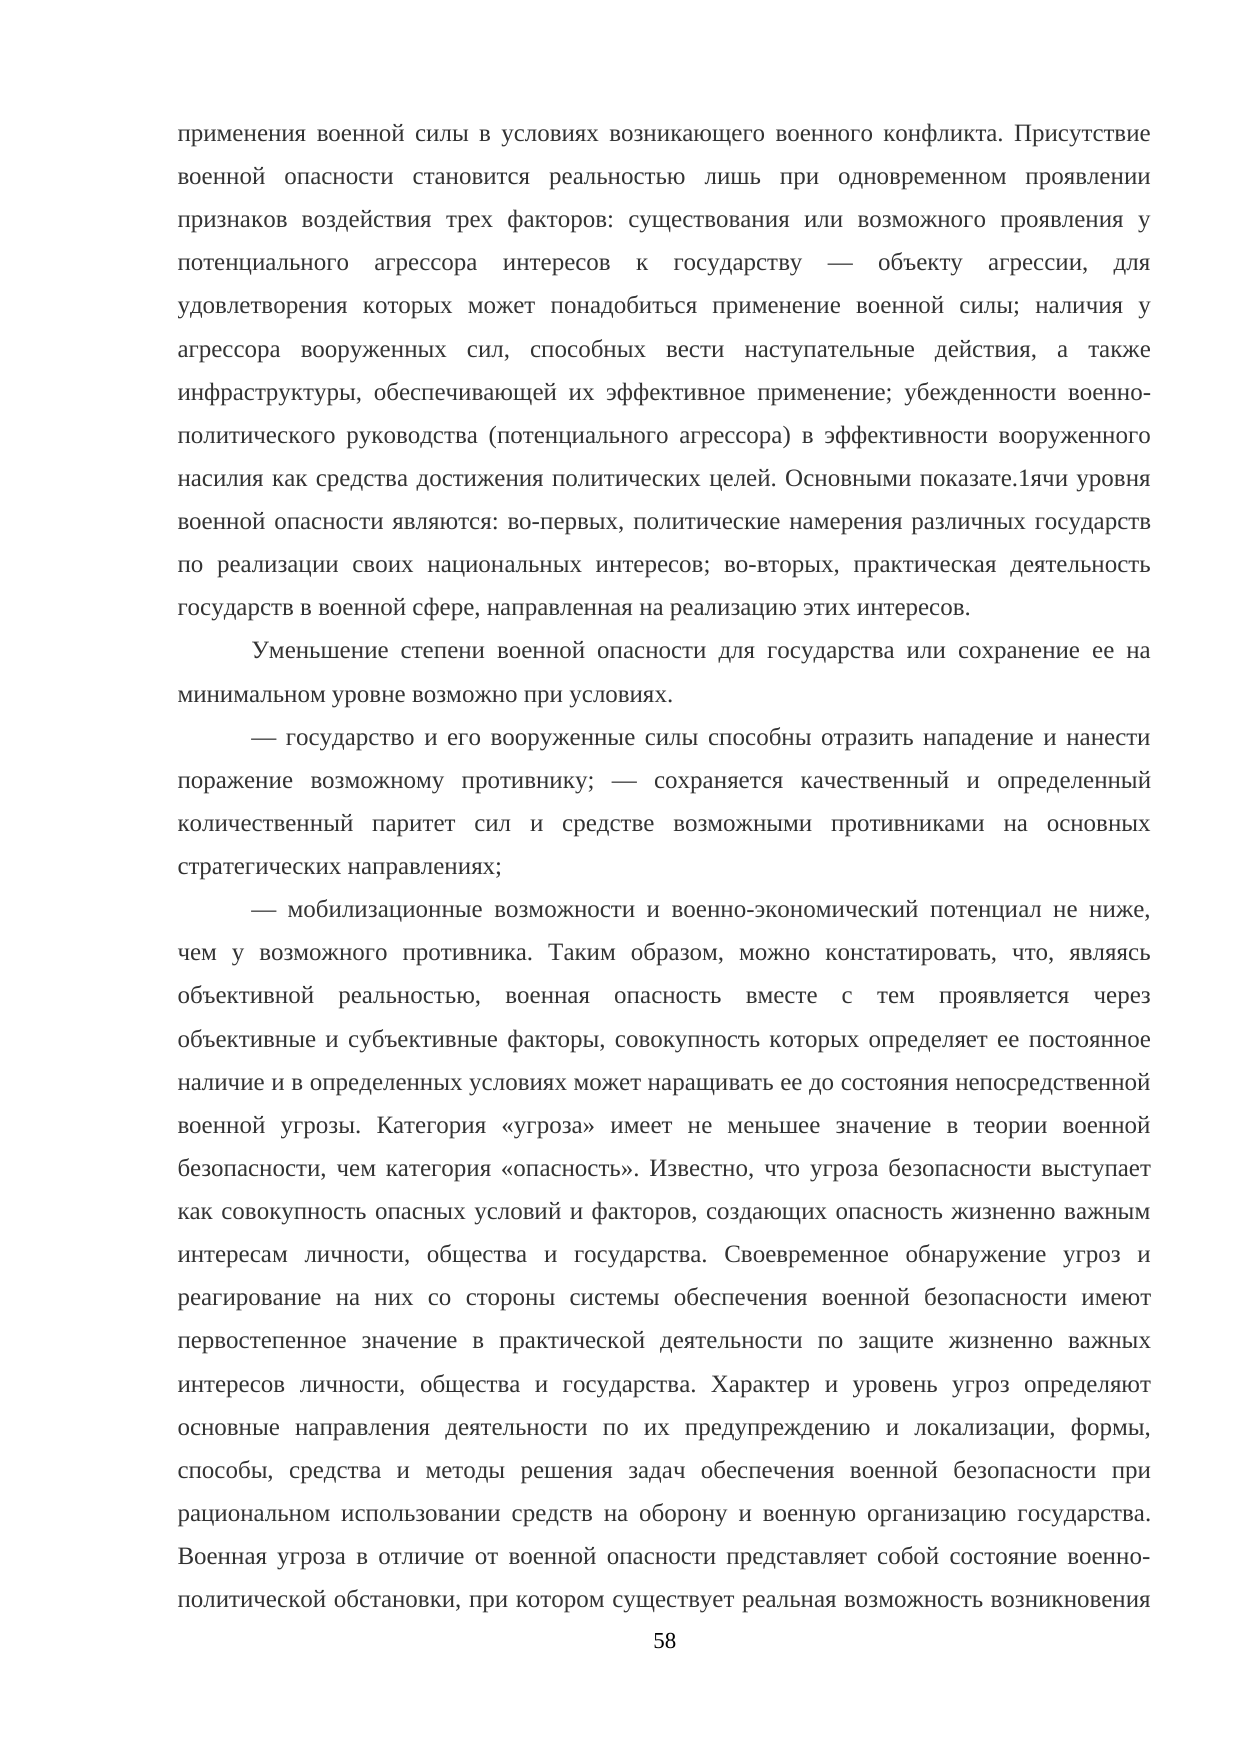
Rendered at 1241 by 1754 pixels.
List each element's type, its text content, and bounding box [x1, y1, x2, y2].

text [177, 118, 1152, 621]
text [177, 894, 1152, 1613]
text — государство и его вооруженные силы способны отразить нападение и нанести поражение возможному противнику; — сохраняется качественный и определенный количественный паритет сил и средстве возможными противниками на основных стратегических направлениях; [177, 722, 1152, 880]
text Уменьшение степени военной опасности для государства или сохранение ее на минимальном уровне возможно при условиях. [177, 636, 1152, 707]
